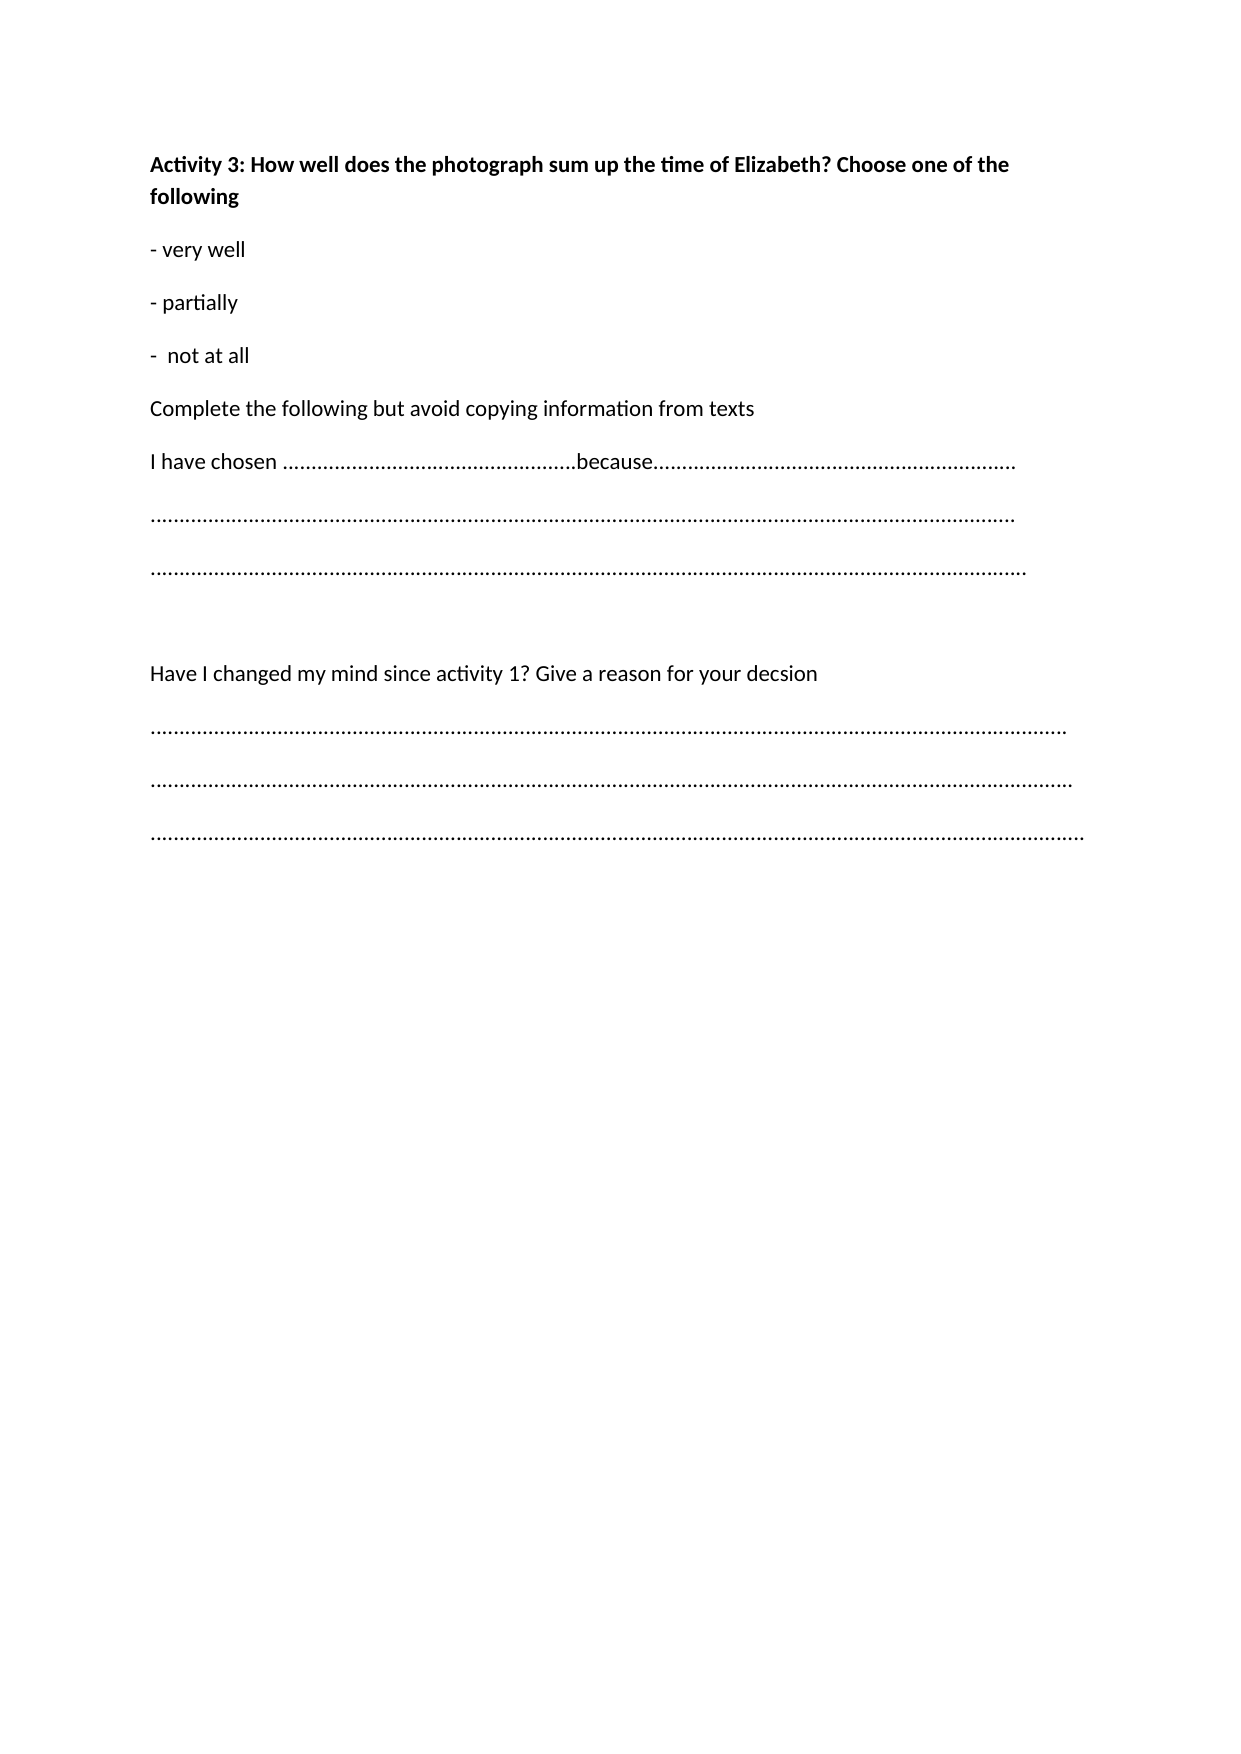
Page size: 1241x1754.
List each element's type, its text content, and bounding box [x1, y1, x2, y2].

text ...................................................................................................................................................... [150, 500, 1090, 528]
text ................................................................................................................................................................ [150, 765, 1090, 793]
text .................................................................................................................................................................. [150, 818, 1090, 846]
text I have chosen ...................................................because............................................................... [150, 447, 1090, 475]
text Activity 3: How well does the photograph sum up the time of Elizabeth? Choose one of the following [150, 150, 1090, 210]
text Complete the following but avoid copying information from texts [150, 394, 1090, 422]
text ........................................................................................................................................................ [150, 553, 1090, 581]
text - very well [150, 235, 1090, 263]
text - not at all [150, 341, 1090, 369]
text ............................................................................................................................................................... [150, 712, 1090, 740]
text Have I changed my mind since activity 1? Give a reason for your decsion [150, 659, 1090, 687]
text - partially [150, 288, 1090, 316]
